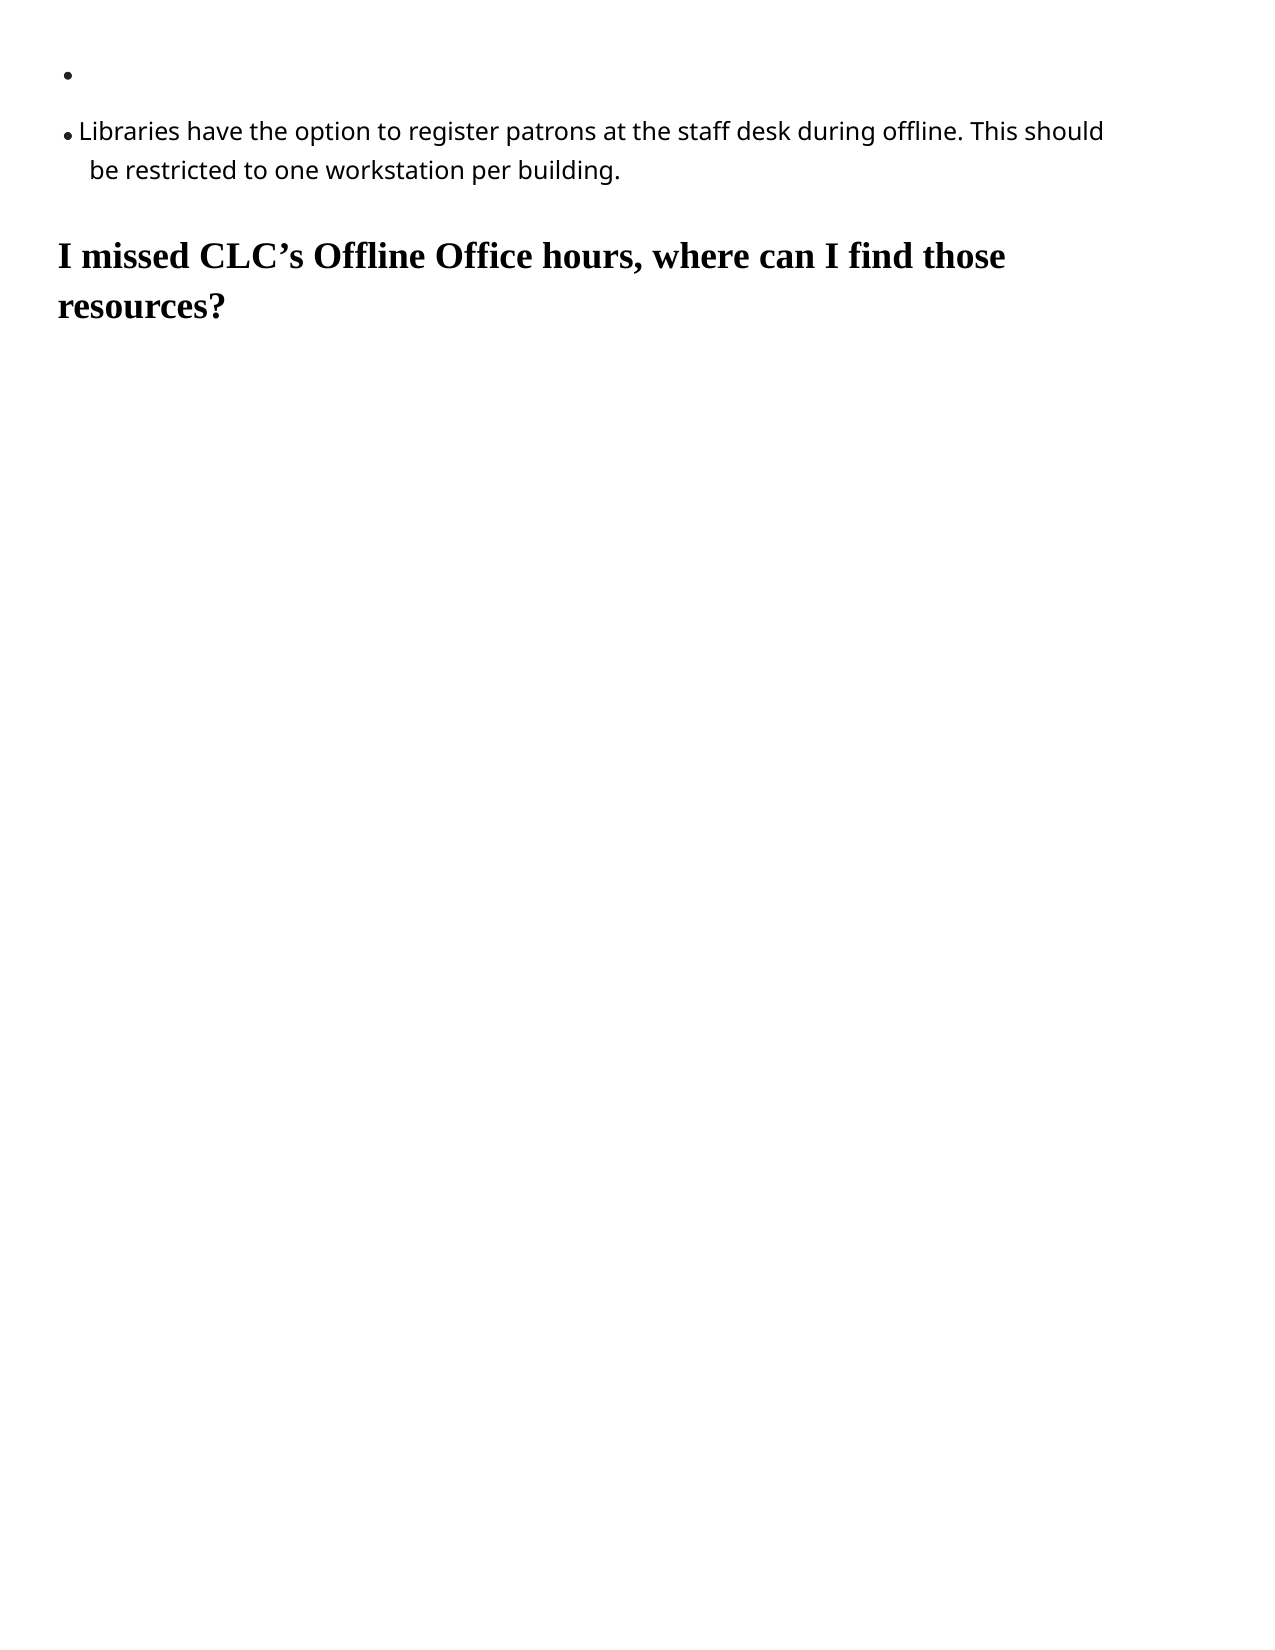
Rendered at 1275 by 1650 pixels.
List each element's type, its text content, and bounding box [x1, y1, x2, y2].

text Libraries have the option to register patrons at the staff desk during offline. This should be restricted to one workstation per building. [64, 113, 1140, 187]
text I missed CLC’s Offline Office hours, where can I find those resources? [57, 233, 1142, 326]
